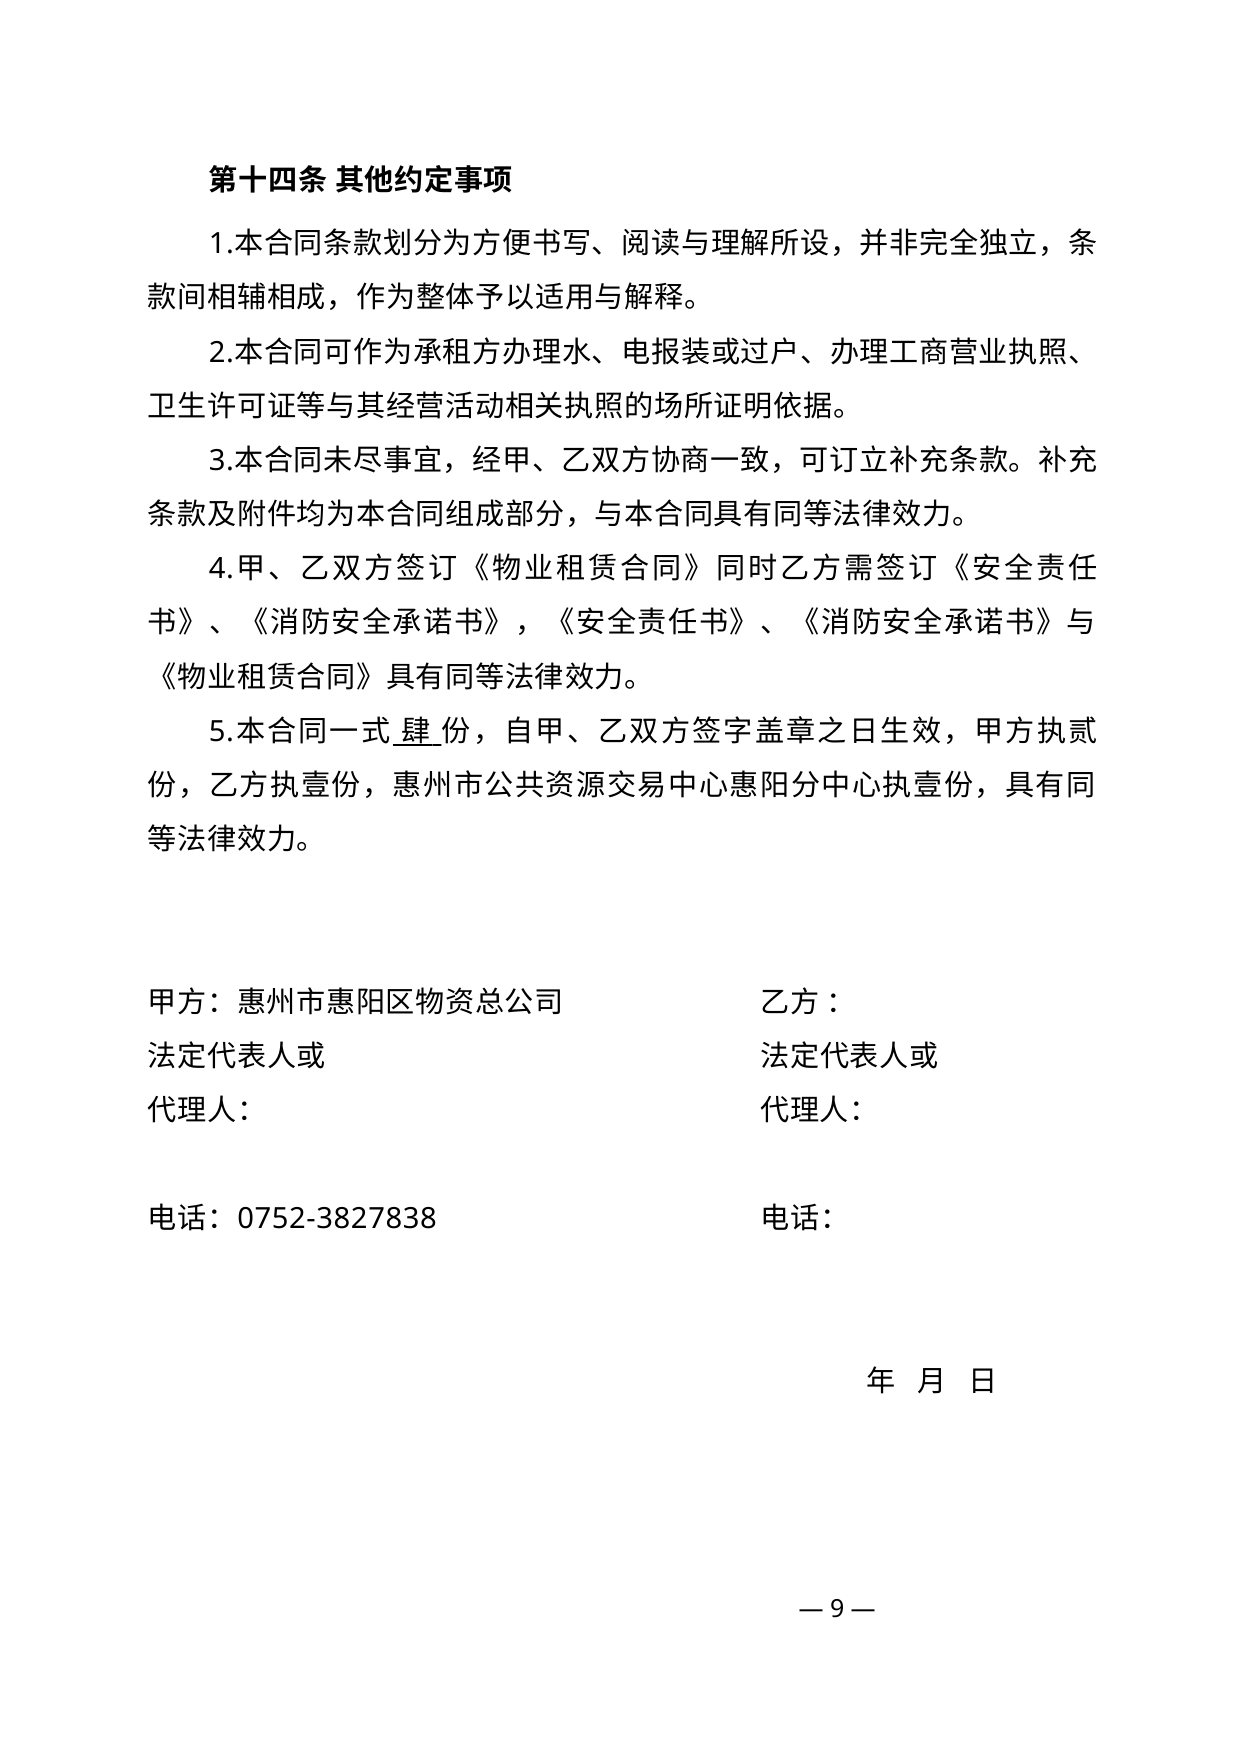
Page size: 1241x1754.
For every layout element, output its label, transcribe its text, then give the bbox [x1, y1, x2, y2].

text 年 月 日 [148, 1348, 1098, 1402]
list 2.本合同可作为承租方办理水、电报装或过户、办理工商营业执照、卫生许可证等与其经营活动相关执照的场所证明依据。 [148, 319, 1098, 427]
text 电话：0752-3827838 电话： [148, 1185, 1098, 1239]
text 5.本合同一式 肆 份，自甲、乙双方签字盖章之日生效，甲方执贰份，乙方执壹份，惠州市公共资源交易中心惠阳分中心执壹份，具有同等法律效力。 [148, 698, 1098, 860]
list 3.本合同未尽事宜，经甲、乙双方协商一致，可订立补充条款。补充条款及附件均为本合同组成部分，与本合同具有同等法律效力。 [148, 427, 1098, 535]
text 法定代表人或 法定代表人或 [148, 1023, 1098, 1077]
list 4.甲、乙双方签订《物业租赁合同》同时乙方需签订《安全责任书》、《消防安全承诺书》，《安全责任书》、《消防安全承诺书》与《物业租赁合同》具有同等法律效力。 [148, 535, 1098, 698]
text 甲方：惠州市惠阳区物资总公司 乙方 ： [148, 969, 1098, 1023]
text 代理人： 代理人： [148, 1077, 1098, 1131]
list 1.本合同条款划分为方便书写、阅读与理解所设，并非完全独立，条款间相辅相成，作为整体予以适用与解释。 [148, 210, 1098, 319]
list 第十四条 其他约定事项 [148, 145, 1095, 210]
